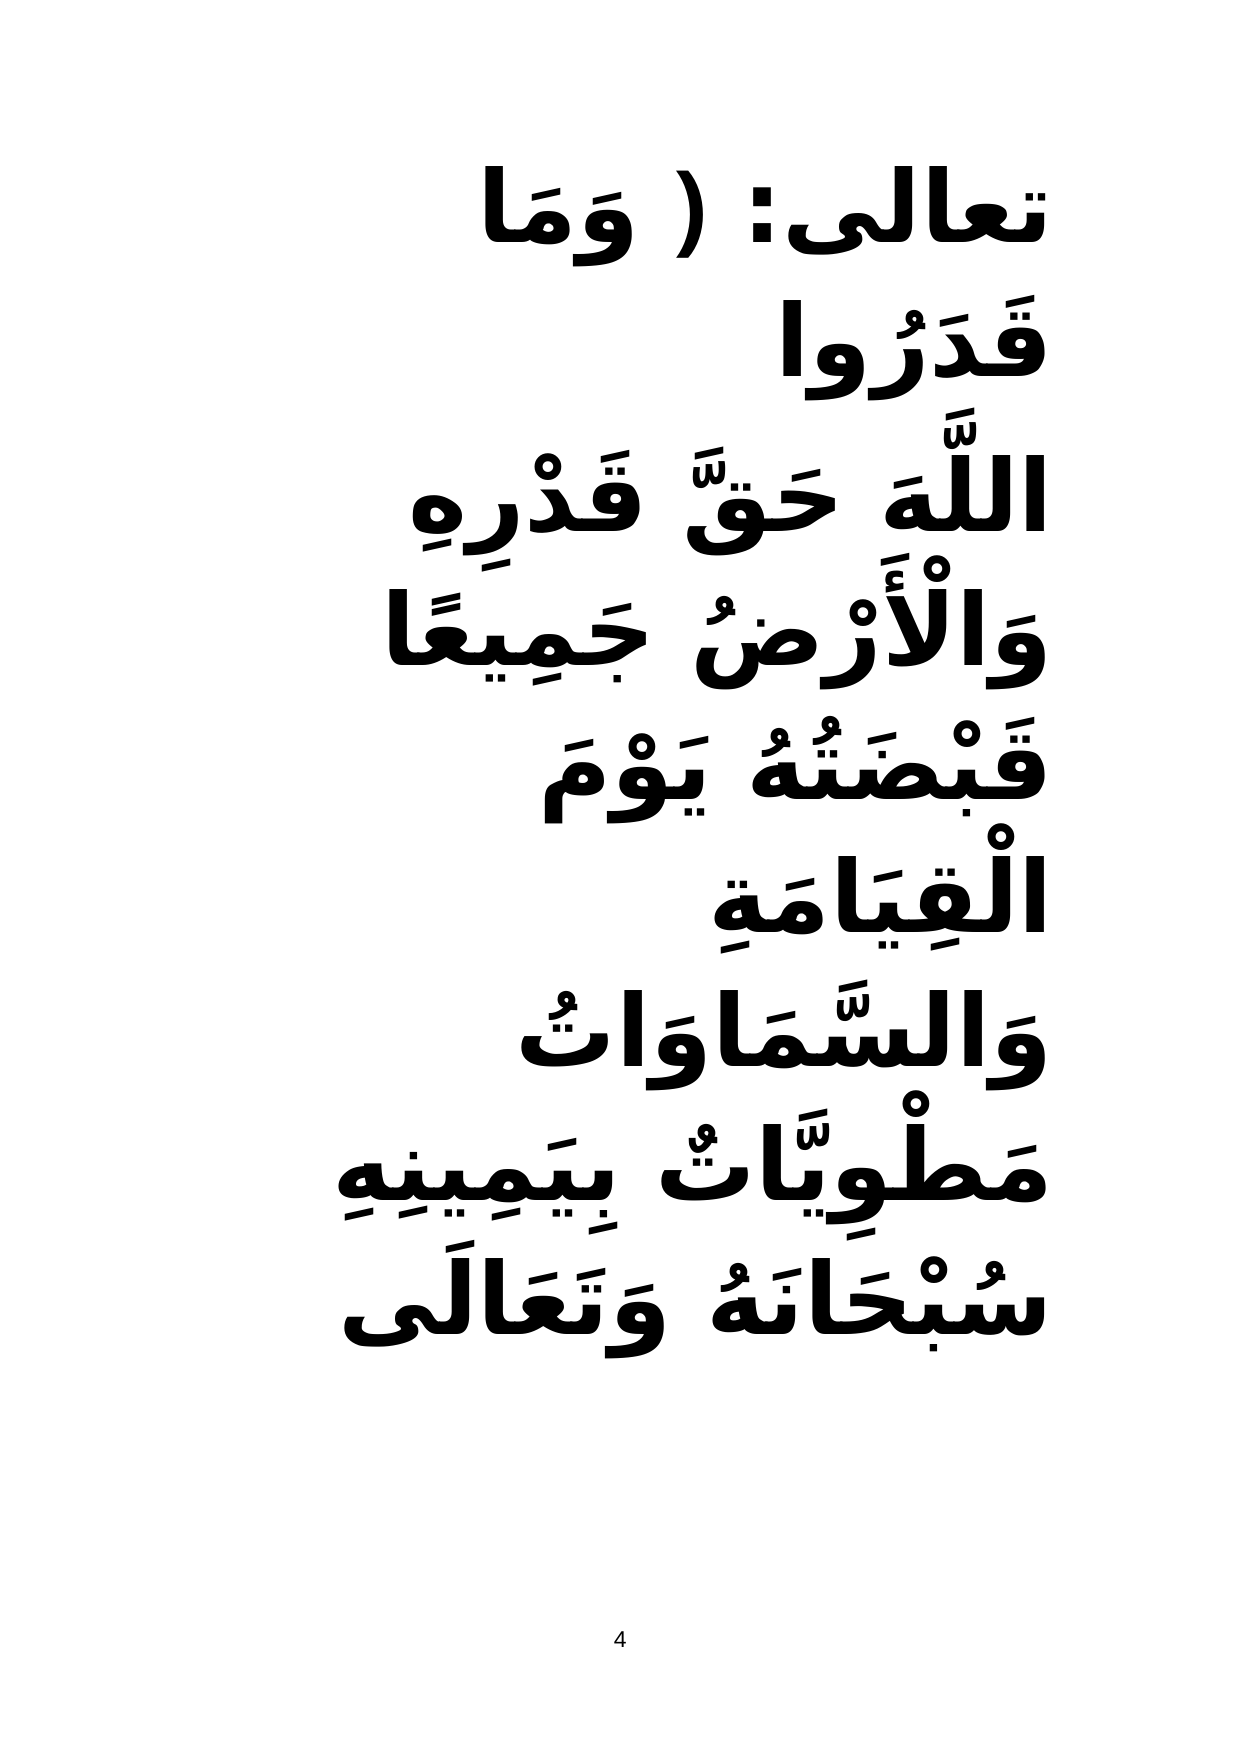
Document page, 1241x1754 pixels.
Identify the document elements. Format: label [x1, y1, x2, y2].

text [187, 438, 1053, 1358]
text [187, 150, 1053, 400]
